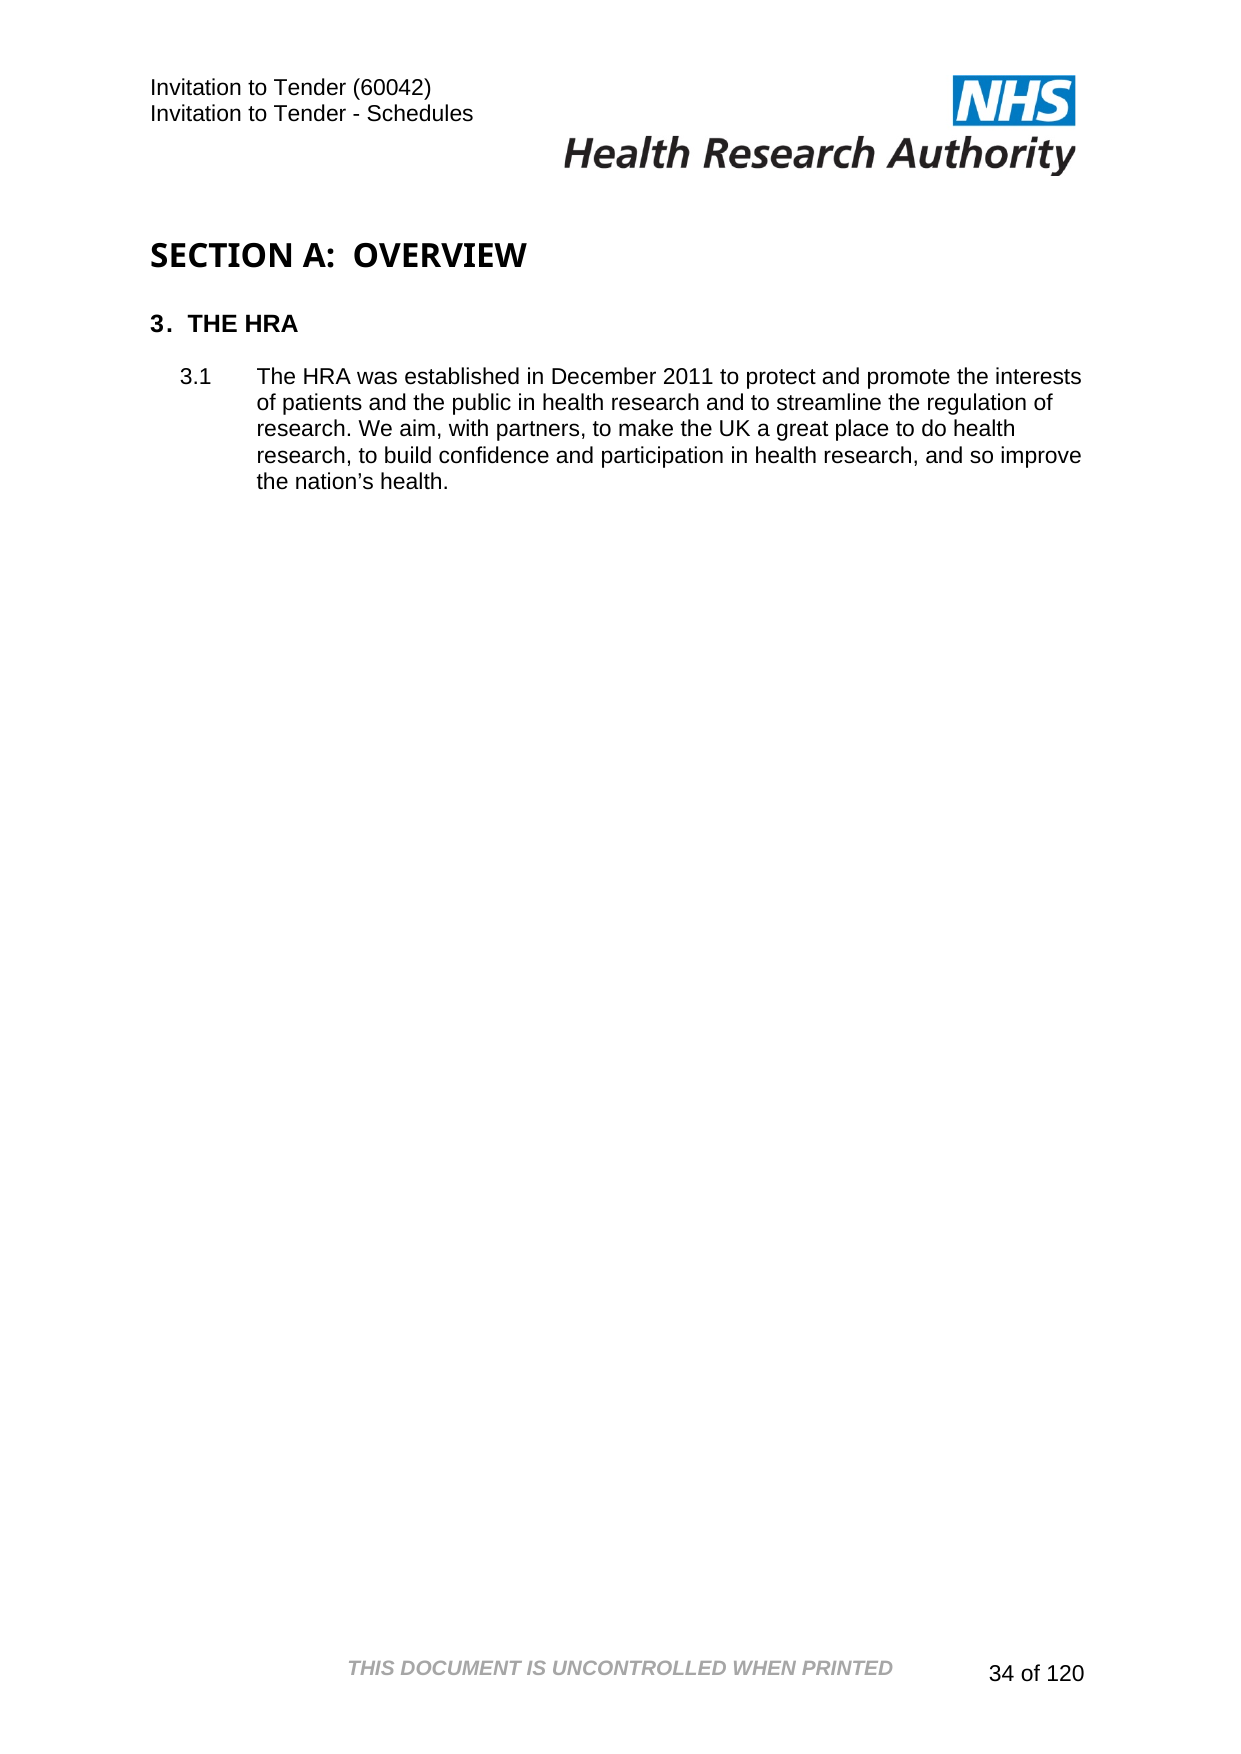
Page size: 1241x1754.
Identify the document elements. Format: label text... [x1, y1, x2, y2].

text The HRA was established in December 2011 to protect and promote the interests of patients and the public in health research and to streamline the regulation of research. We aim, with partners, to make the UK a great place to do health research, to build confidence and participation in health research, and so improve the nation’s health. [179, 363, 1090, 494]
subtitle SECTION A: OVERVIEW [150, 232, 1090, 277]
text The HRA [150, 309, 1090, 338]
picture [563, 75, 1076, 175]
